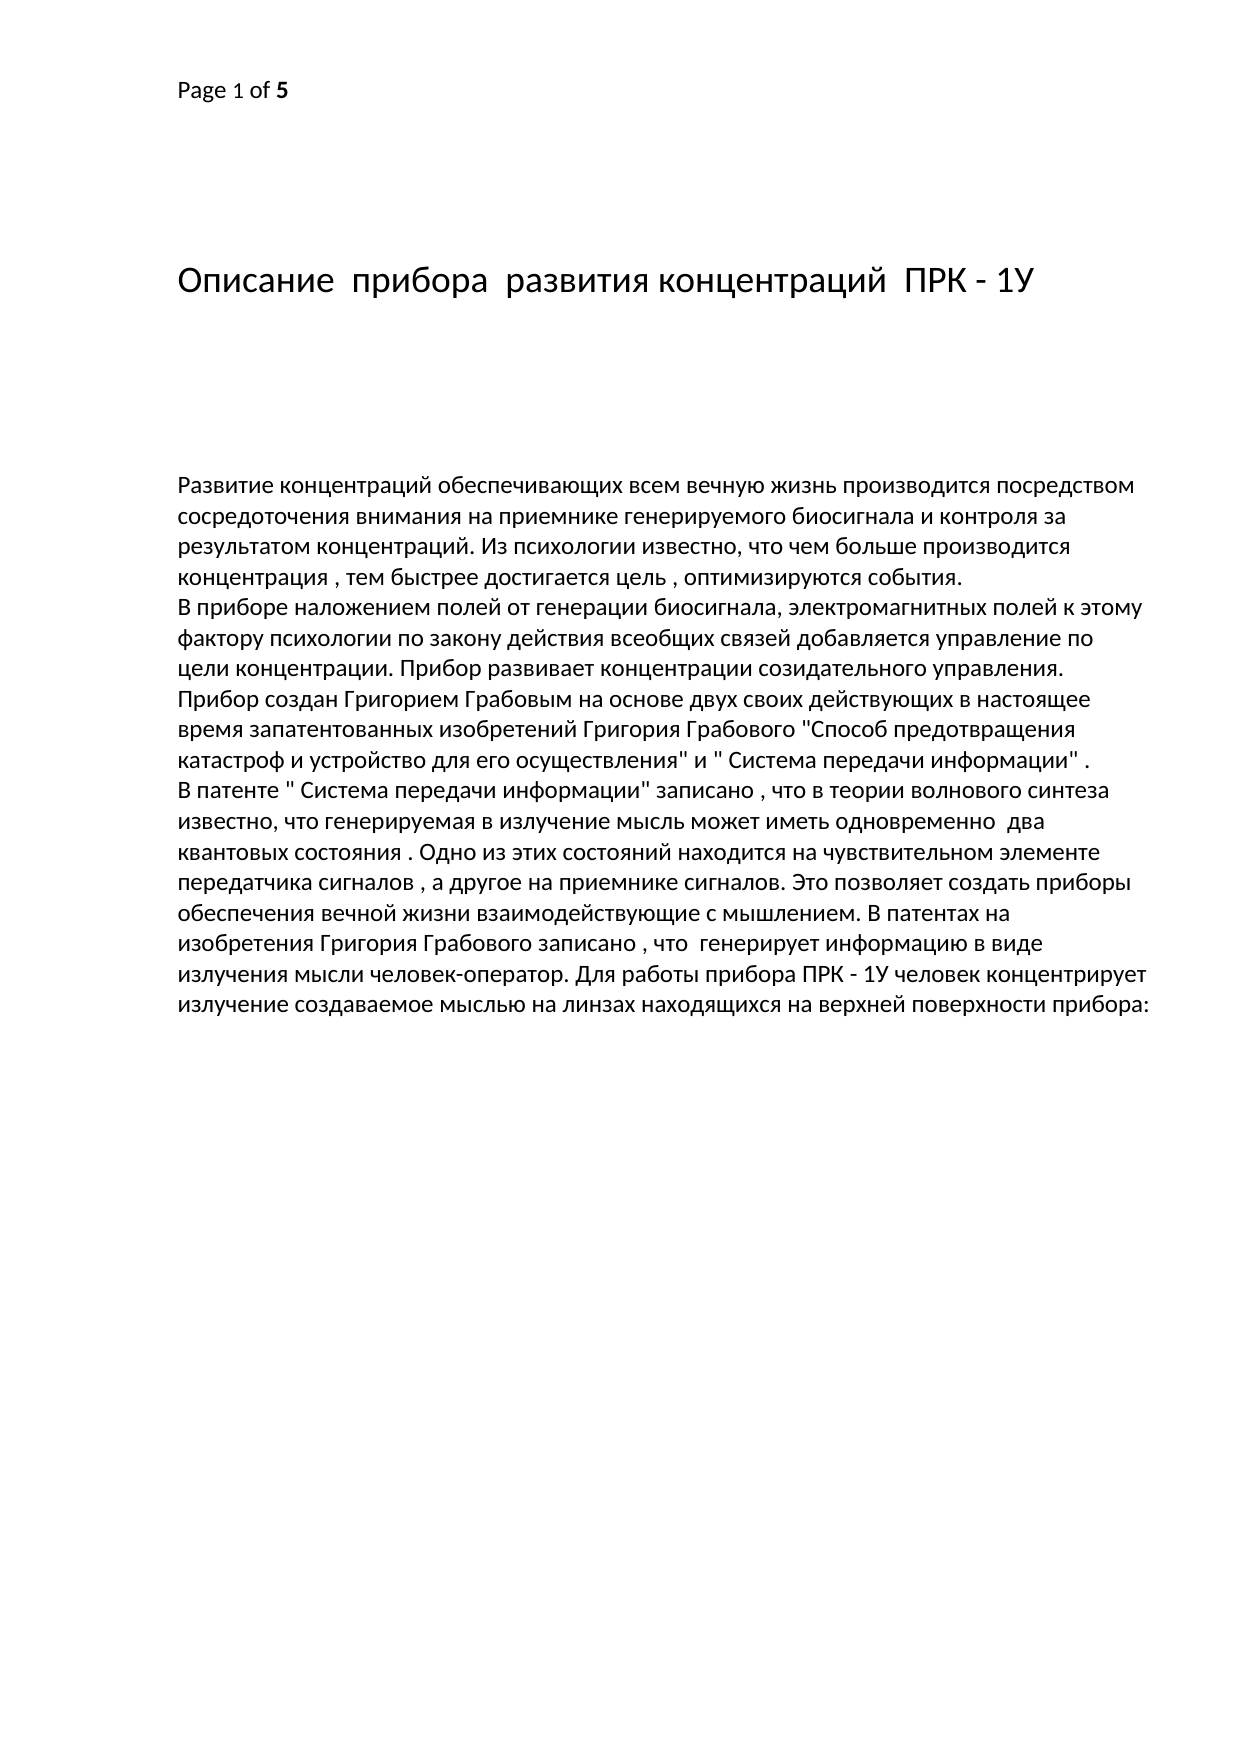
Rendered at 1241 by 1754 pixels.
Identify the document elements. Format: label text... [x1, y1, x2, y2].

text В патенте " Система передачи информации" записано , что в теории волнового синтеза известно, что генерируемая в излучение мысль может иметь одновременно два квантовых состояния . Одно из этих состояний находится на чувствительном элементе передатчика сигналов , а другое на приемнике сигналов. Это позволяет создать приборы обеспечения вечной жизни взаимодействующие с мышлением. В патентах на изобретения Григория Грабового записано , что генерирует информацию в виде излучения мысли человек-оператор. Для работы прибора ПРК - 1У человек концентрирует излучение создаваемое мыслью на линзах находящихся на верхней поверхности прибора: [177, 775, 1151, 1019]
text Прибор создан Григорием Грабовым на основе двух своих действующих в настоящее время запатентованных изобретений Григория Грабового "Способ предотвращения катастроф и устройство для его осуществления" и " Система передачи информации" . [177, 683, 1093, 775]
text В приборе наложением полей от генерации биосигнала, электромагнитных полей к этому фактору психологии по закону действия всеобщих связей добавляется управление по цели концентрации. Прибор развивает концентрации созидательного управления. [177, 592, 1145, 683]
text Описание прибора развития концентраций ПРК - 1У [177, 256, 1145, 301]
text Развитие концентраций обеспечивающих всем вечную жизнь производится посредством сосредоточения внимания на приемнике генерируемого биосигнала и контроля за результатом концентраций. Из психологии известно, что чем больше производится концентрация , тем быстрее достигается цель , оптимизируются события. [177, 469, 1145, 592]
